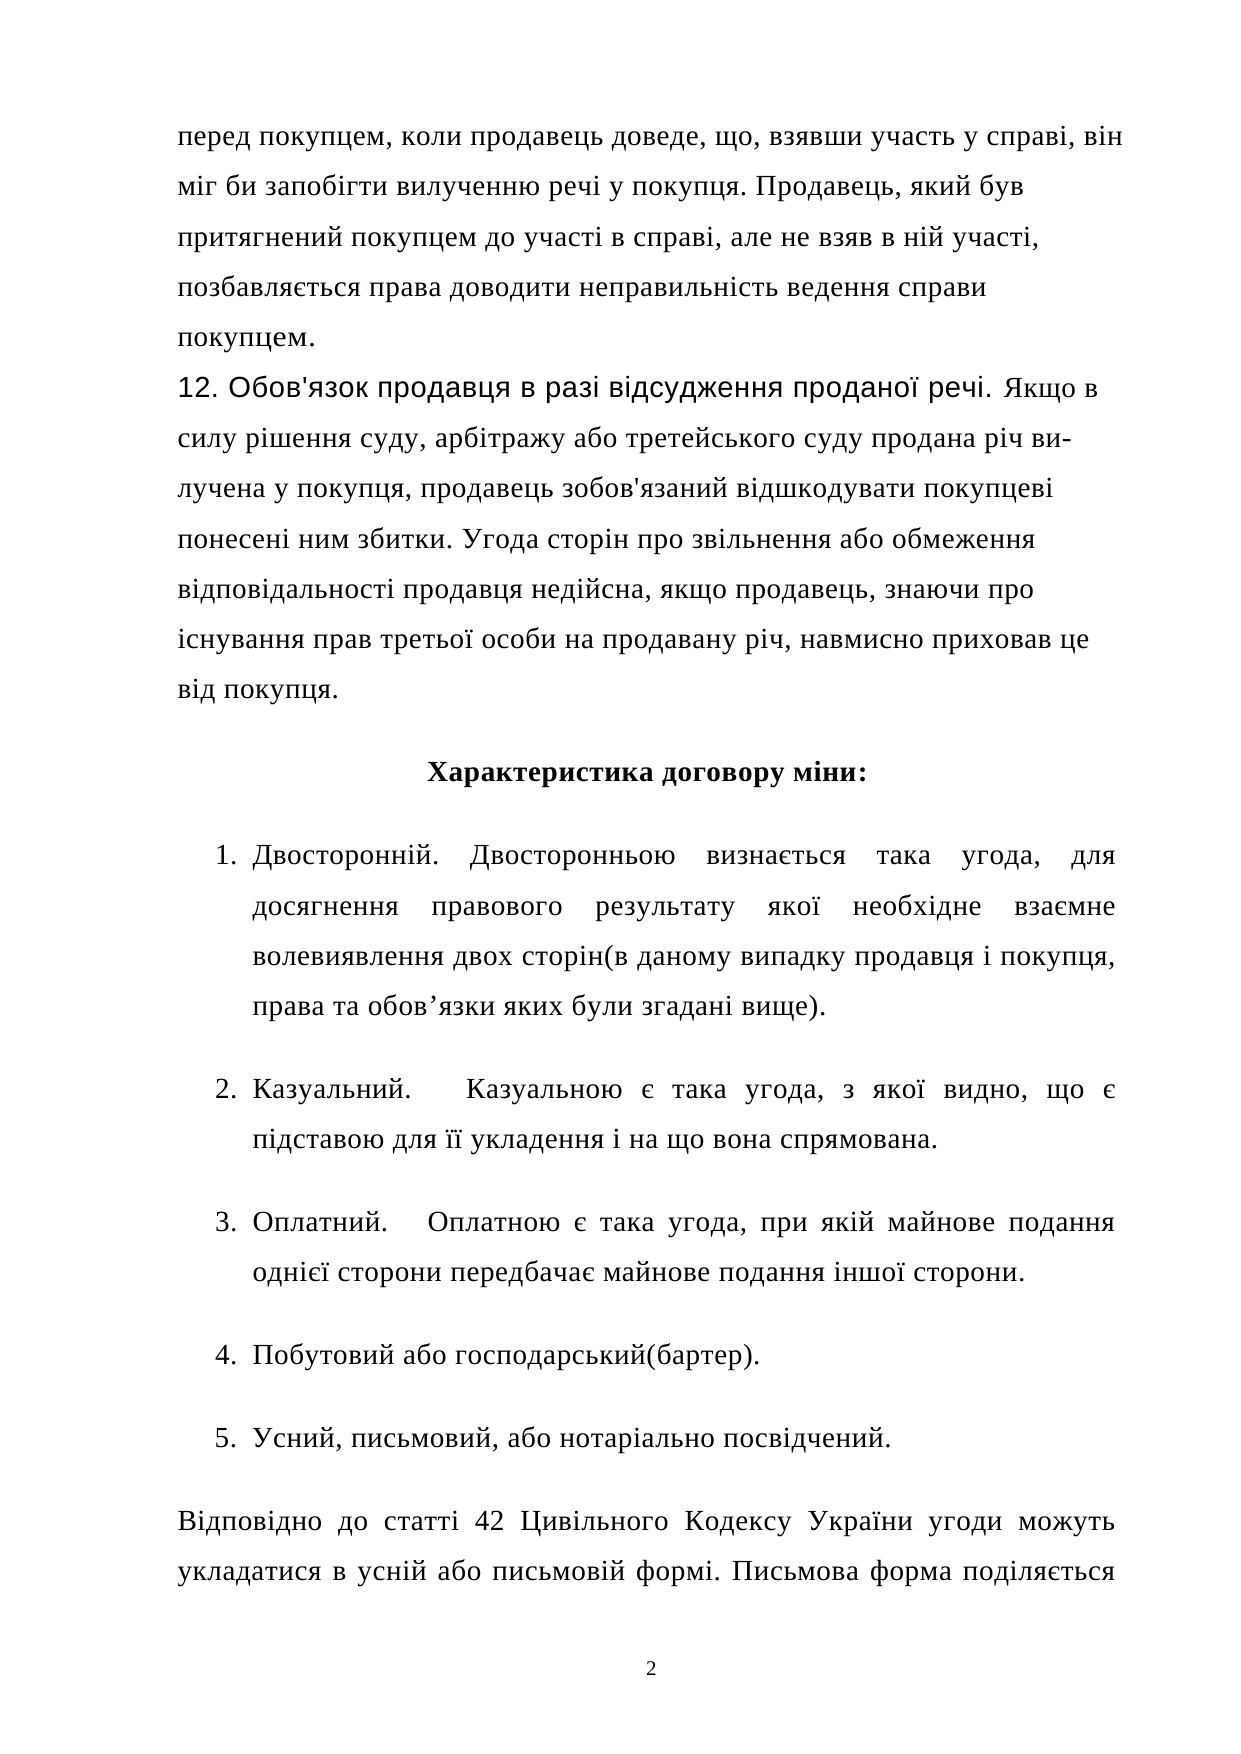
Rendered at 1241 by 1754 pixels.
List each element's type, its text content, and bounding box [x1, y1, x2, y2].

text Характеристика договору міни: [177, 754, 1117, 788]
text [177, 1503, 1117, 1587]
list Казуальний. Казуальною є така угода, з якої видно, що є підставою для її укладення і на що вона спрямована. [215, 1071, 1117, 1155]
list Оплатний. Оплатною є така угода, при якій майнове подання однієї сторони передбачає майнове подання іншої сторони. [215, 1204, 1117, 1288]
list Усний, письмовий, або нотаріально посвідчений. [214, 1420, 1117, 1454]
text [177, 118, 1125, 353]
list Побутовий або господарський(бартер). [215, 1337, 1117, 1371]
list Двосторонній. Двосторонньою визнається така угода, для досягнення правового результату якої необхідне взаємне волевиявлення двох сторін(в даному випадку продавця і покупця, права та обов’язки яких були згадані вище). [215, 837, 1117, 1022]
text 12. Обов'язок продавця в разі відсудження проданої речі. Якщо в силу рішення суду, арбітражу або третейського суду продана річ ви-лучена у покупця, продавець зобов'язаний відшкодувати покупцеві понесені ним збитки. Угода сторін про звільнення або обмеження відповідальності продавця недійсна, якщо продавець, знаючи про існування прав третьої особи на продавану річ, навмисно приховав це від покупця. [177, 370, 1125, 705]
